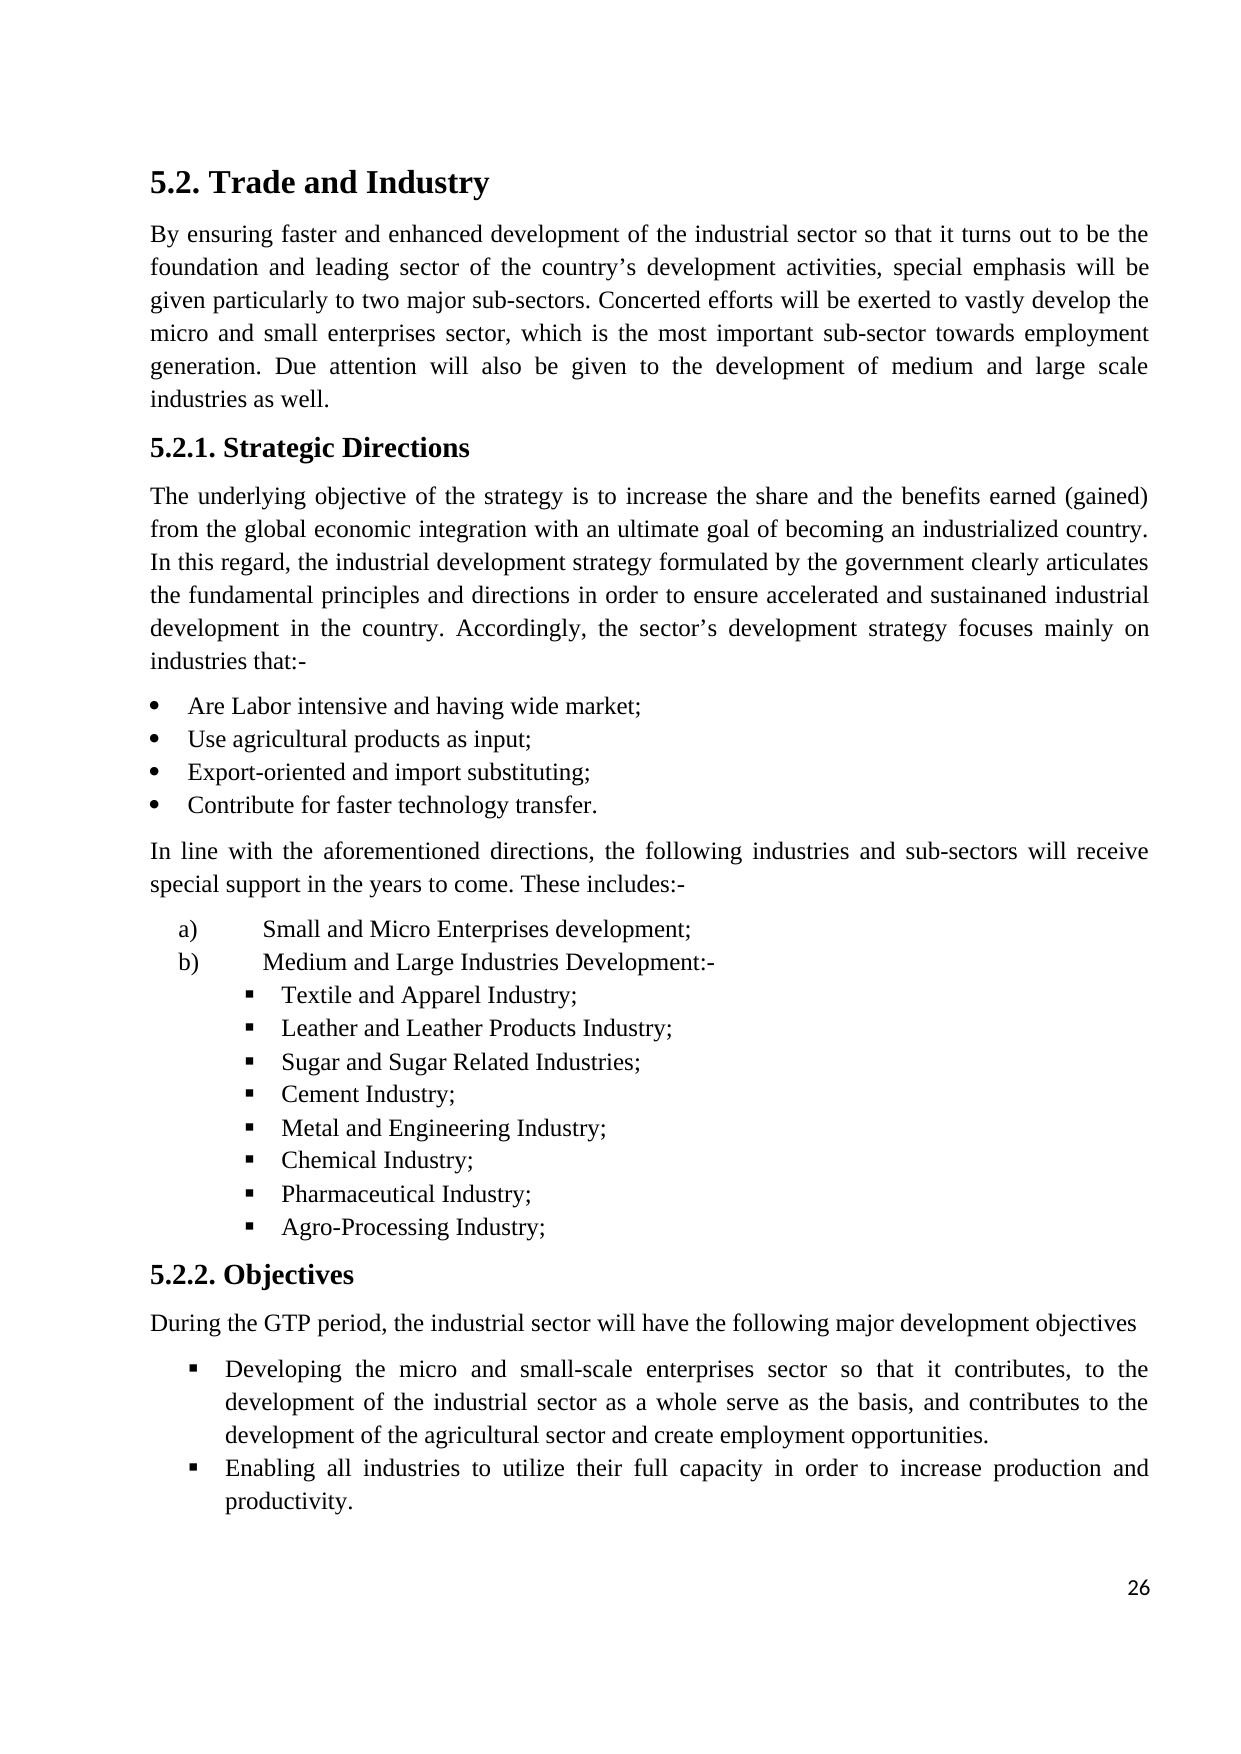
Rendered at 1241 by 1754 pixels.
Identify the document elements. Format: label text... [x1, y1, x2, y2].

text 5.2.2. Objectives [150, 1257, 1150, 1291]
text By ensuring faster and enhanced development of the industrial sector so that it turns out to be the foundation and leading sector of the country’s development activities, special emphasis will be given particularly to two major sub-sectors. Concerted efforts will be exerted to vastly develop the micro and small enterprises sector, which is the most important sub-sector towards employment generation. Due attention will also be given to the development of medium and large scale industries as well. [150, 219, 1150, 413]
list Export-oriented and import substituting; [150, 757, 1150, 786]
list Textile and Apparel Industry; [244, 981, 1150, 1009]
list Pharmaceutical Industry; [244, 1179, 1150, 1207]
list Are Labor intensive and having wide market; [150, 691, 1150, 720]
list Agro-Processing Industry; [244, 1212, 1150, 1240]
list Medium and Large Industries Development:- [178, 947, 1150, 976]
text During the GTP period, the industrial sector will have the following major development objectives [150, 1308, 1150, 1337]
text 5.2.1. Strategic Directions [150, 430, 1150, 463]
list Chemical Industry; [244, 1146, 1150, 1174]
text The underlying objective of the strategy is to increase the share and the benefits earned (gained) from the global economic integration with an ultimate goal of becoming an industrialized country. In this regard, the industrial development strategy formulated by the government clearly articulates the fundamental principles and directions in order to ensure accelerated and sustainaned industrial development in the country. Accordingly, the sector’s development strategy focuses mainly on industries that:- [150, 481, 1150, 674]
text In line with the aforementioned directions, the following industries and sub-sectors will receive special support in the years to come. These includes:- [150, 836, 1150, 898]
list Contribute for faster technology transfer. [150, 790, 1150, 819]
list Metal and Engineering Industry; [244, 1113, 1150, 1141]
list Cement Industry; [244, 1079, 1150, 1108]
list Use agricultural products as input; [150, 724, 1150, 753]
list Sugar and Sugar Related Industries; [244, 1047, 1150, 1075]
list Developing the micro and small-scale enterprises sector so that it contributes, to the development of the industrial sector as a whole serve as the basis, and contributes to the development of the agricultural sector and create employment opportunities. [187, 1354, 1150, 1448]
list Leather and Leather Products Industry; [244, 1013, 1150, 1042]
list Enabling all industries to utilize their full capacity in order to increase production and productivity. [187, 1453, 1150, 1514]
list Small and Micro Enterprises development; [178, 914, 1150, 943]
text 5.2. Trade and Industry [150, 162, 1150, 201]
